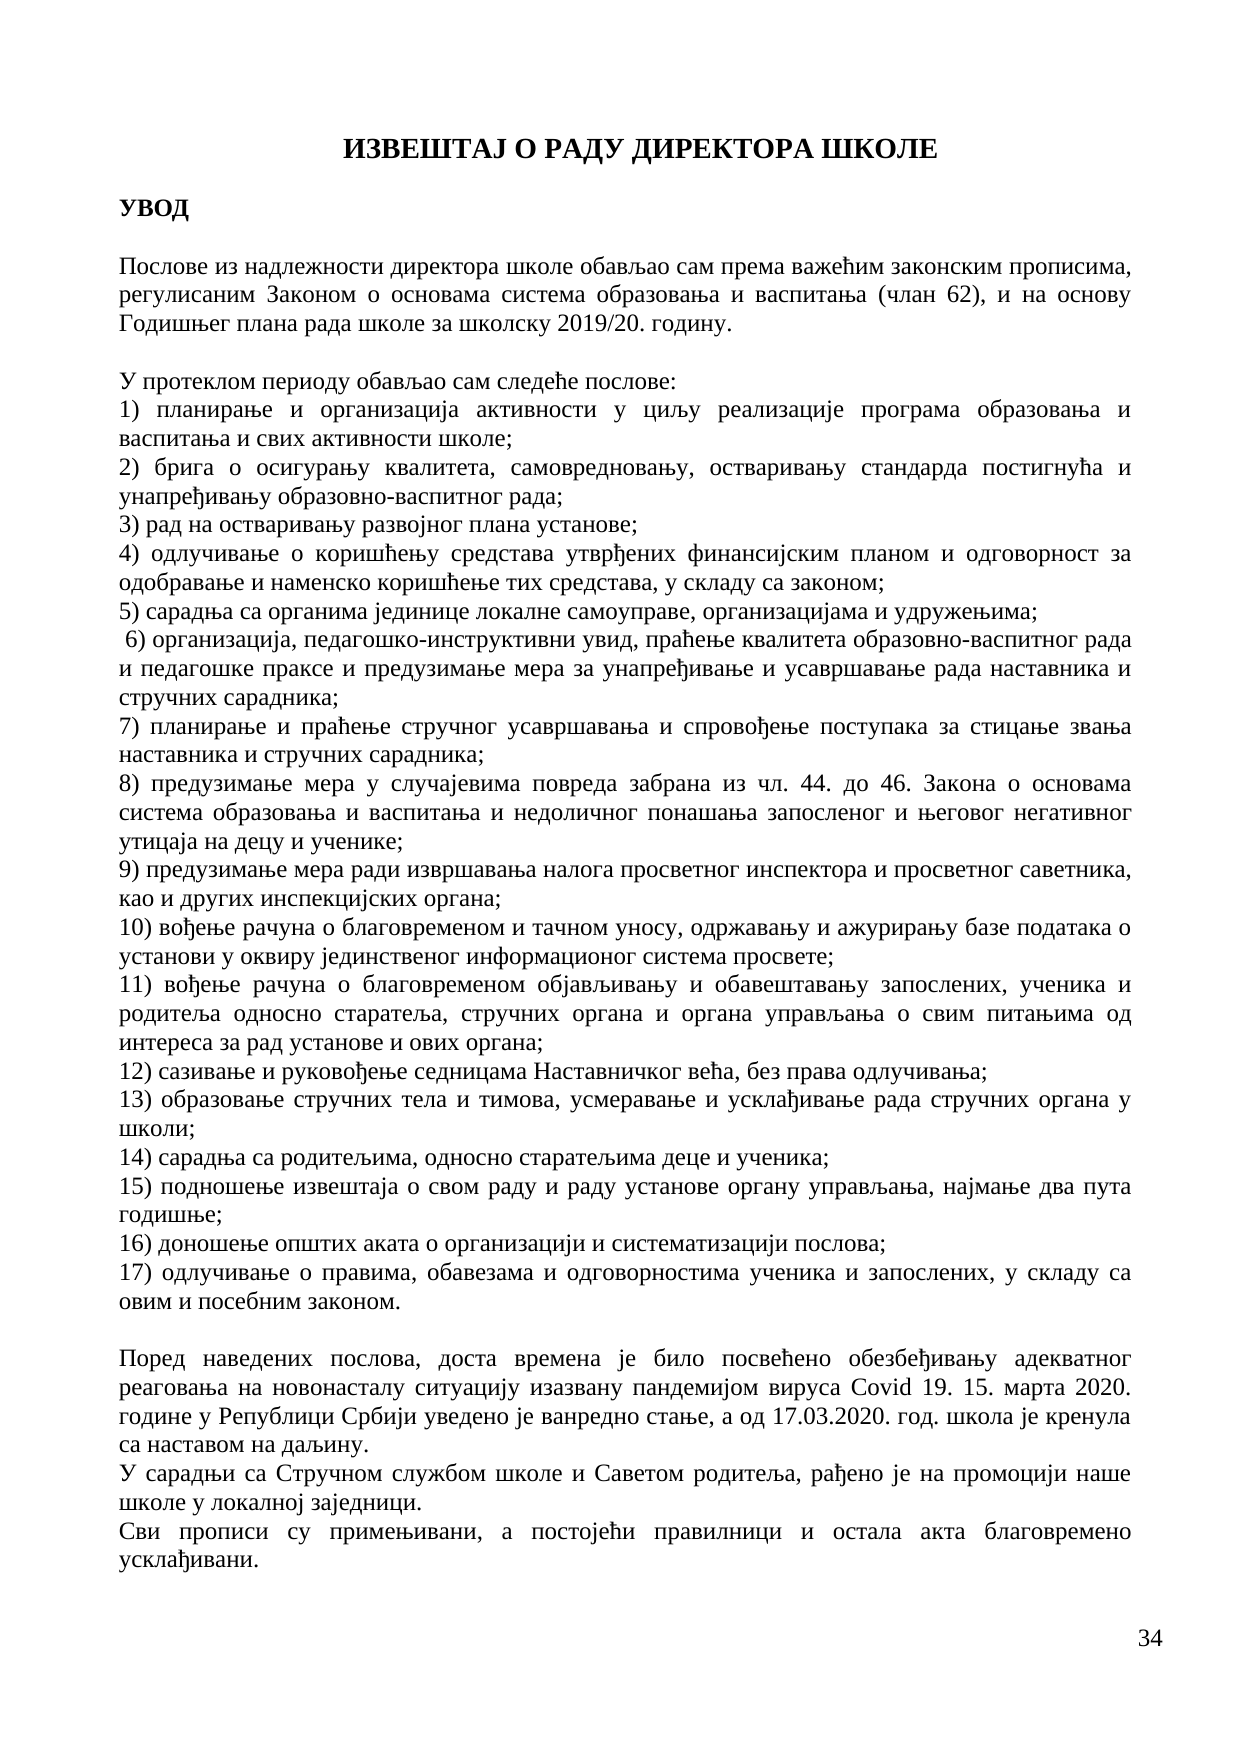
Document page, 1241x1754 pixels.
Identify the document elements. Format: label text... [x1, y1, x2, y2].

text Поред наведених послова, доста времена је било посвећено обезбеђивању адекватног реаговања на новонасталу ситуацију изазвану пандемијом вируса Covid 19. 15. марта 2020. године у Републици Србији уведено је ванредно стање, а од 17.03.2020. год. школа је кренула са наставом на даљину. [118, 1343, 1133, 1458]
text 14) сарадња са родитељима, односно старатељима деце и ученика; [118, 1142, 1133, 1171]
text У сарадњи са Стручном службом школе и Саветом родитеља, рађено је на промоцији наше школе у локалној заједници. [118, 1458, 1133, 1516]
text ИЗВЕШТАЈ О РАДУ ДИРЕКТОРА ШКОЛЕ [118, 131, 1163, 164]
text 12) сазивање и руковођење седницама Наставничког већа, без права одлучивања; [118, 1056, 1133, 1084]
text 8) предузимање мера у случајевима повреда забрана из чл. 44. до 46. Закона о основама система образовања и васпитања и недоличног понашања запосленог и његовог негативног утицаја на децу и ученике; [118, 768, 1133, 854]
text 2) брига о осигурању квалитета, самовредновању, остваривању стандарда постигнућа и унапређивању образовно-васпитног рада; [118, 452, 1133, 509]
text 5) сарадња са органима јединице локалне самоуправе, организацијама и удружењима; [118, 596, 1133, 624]
text У протеклом периоду обављао сам следеће послове: [118, 366, 1133, 394]
text 10) вођење рачуна о благовременом и тачном уносу, одржавању и ажурирању базе података о установи у оквиру јединственог информационог система просвете; [118, 912, 1133, 969]
text 16) доношење општих аката о организацији и систематизацији послова; [118, 1228, 1133, 1257]
text 6) организација, педагошко-инструктивни увид, праћење квалитета образовно-васпитног рада и педагошке праксе и предузимање мера за унапређивање и усавршавање рада наставника и стручних сарадника; [118, 624, 1133, 711]
text 1) планирање и организација активности у циљу реализације програма образовања и васпитања и свих активности школе; [118, 394, 1133, 452]
text 13) образовање стручних тела и тимова, усмеравање и усклађивање рада стручних органа у школи; [118, 1084, 1133, 1142]
text 7) планирање и праћење стручног усавршавања и спровођење поступака за стицање звања наставника и стручних сарадника; [118, 711, 1133, 768]
text УВОД [118, 193, 1163, 222]
text Послове из надлежности директора школе обављао сам према важећим законским прописима, регулисаним Законом о основама система образовања и васпитања (члан 62), и на основу Годишњег плана рада школе за школску 2019/20. годину. [118, 251, 1133, 337]
text 3) рад на остваривању развојног плана установе; [118, 509, 1133, 538]
text 11) вођење рачуна о благовременом објављивању и обавештавању запослених, ученика и родитеља односно старатеља, стручних органа и органа управљања о свим питањима од интереса за рад установе и ових органа; [118, 969, 1133, 1056]
text 15) подношење извештаја о свом раду и раду установе органу управљања, најмање два пута годишње; [118, 1171, 1133, 1228]
text 17) одлучивање о правима, обавезама и одговорностима ученика и запослених, у складу са овим и посебним законом. [118, 1257, 1133, 1314]
text Сви прописи су примењивани, а постојећи правилници и остала акта благовремено усклађивани. [118, 1516, 1133, 1573]
text 4) одлучивање о коришћењу средстава утврђених финансијским планом и одговорност за одобравање и наменско коришћење тих средстава, у складу са законом; [118, 538, 1133, 596]
text 9) предузимање мера ради извршавања налога просветног инспектора и просветног саветника, као и других инспекцијских органа; [118, 854, 1133, 912]
